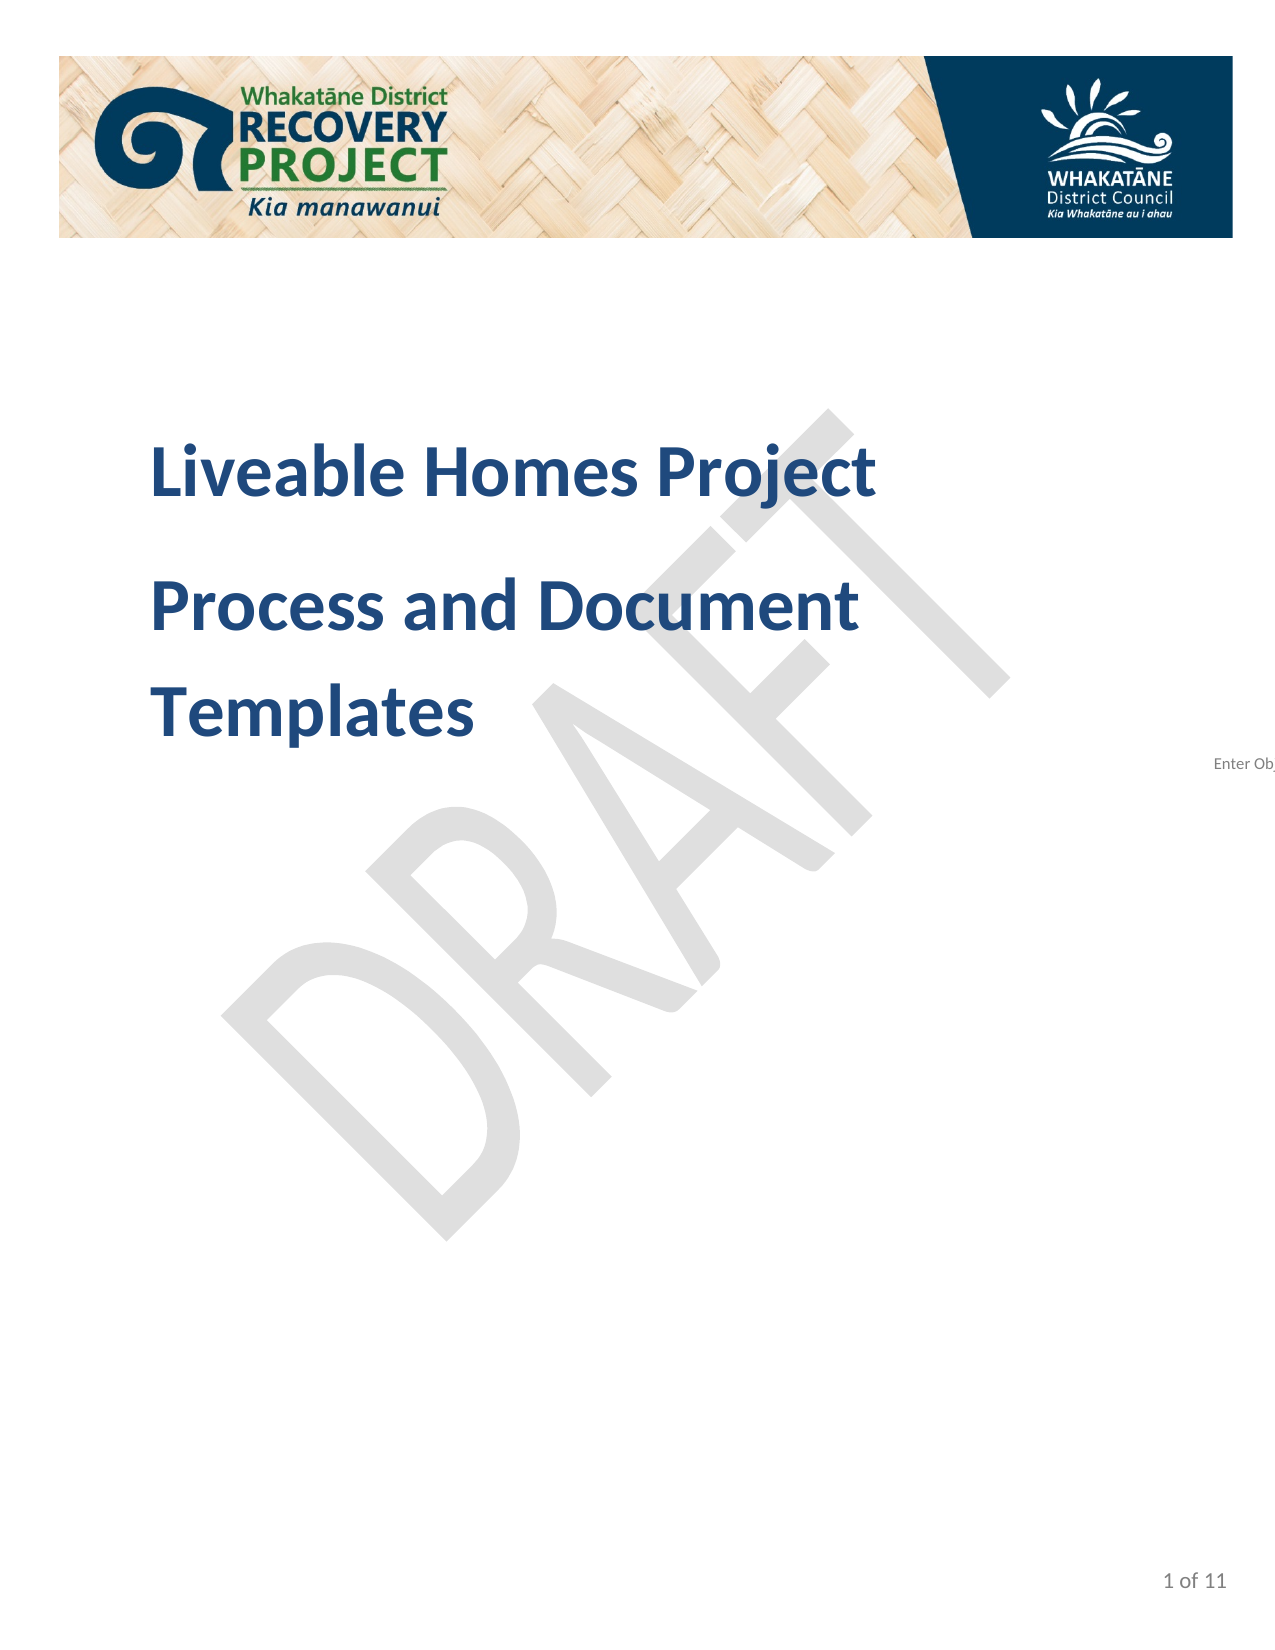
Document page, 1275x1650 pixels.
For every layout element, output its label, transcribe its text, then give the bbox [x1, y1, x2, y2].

picture [57, 56, 1233, 238]
text Process and Document Templates [150, 558, 1125, 755]
text Liveable Homes Project [150, 424, 1125, 515]
